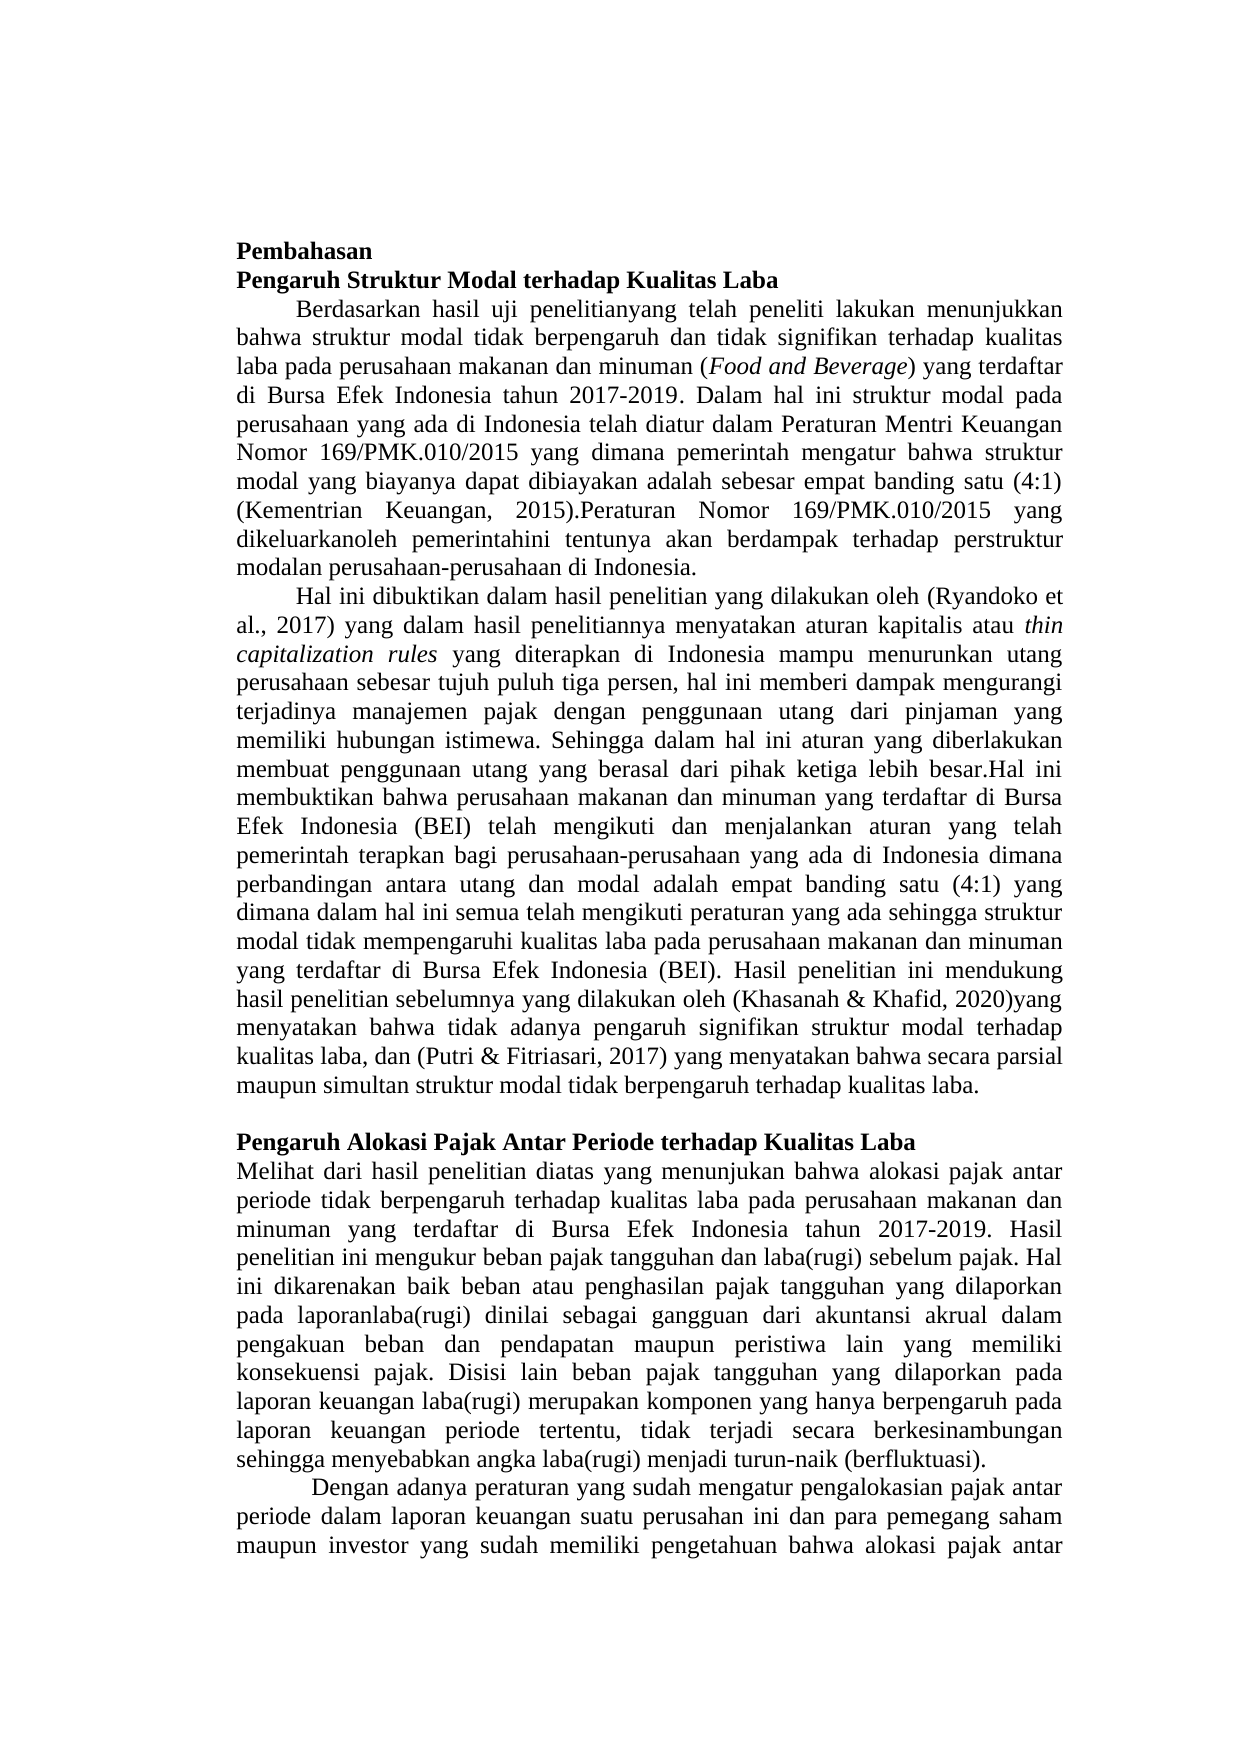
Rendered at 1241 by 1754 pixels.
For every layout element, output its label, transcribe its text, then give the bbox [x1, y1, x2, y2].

text Pembahasan [236, 236, 1063, 265]
text Berdasarkan hasil uji penelitianyang telah peneliti lakukan menunjukkan bahwa struktur modal tidak berpengaruh dan tidak signifikan terhadap kualitas laba pada perusahaan makanan dan minuman (Food and Beverage) yang terdaftar di Bursa Efek Indonesia tahun 2017-2019. Dalam hal ini struktur modal pada perusahaan yang ada di Indonesia telah diatur dalam Peraturan Mentri Keuangan Nomor 169/PMK.010/2015 yang dimana pemerintah mengatur bahwa struktur modal yang biayanya dapat dibiayakan adalah sebesar empat banding satu (4:1) (Kementrian Keuangan, 2015).Peraturan Nomor 169/PMK.010/2015 yang dikeluarkanoleh pemerintahini tentunya akan berdampak terhadap perstruktur modalan perusahaan-perusahaan di Indonesia. [236, 294, 1063, 581]
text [236, 1472, 1063, 1559]
text Hal ini dibuktikan dalam hasil penelitian yang dilakukan oleh (Ryandoko et al., 2017) yang dalam hasil penelitiannya menyatakan aturan kapitalis atau thin capitalization rules yang diterapkan di Indonesia mampu menurunkan utang perusahaan sebesar tujuh puluh tiga persen, hal ini memberi dampak mengurangi terjadinya manajemen pajak dengan penggunaan utang dari pinjaman yang memiliki hubungan istimewa. Sehingga dalam hal ini aturan yang diberlakukan membuat penggunaan utang yang berasal dari pihak ketiga lebih besar.Hal ini membuktikan bahwa perusahaan makanan dan minuman yang terdaftar di Bursa Efek Indonesia (BEI) telah mengikuti dan menjalankan aturan yang telah pemerintah terapkan bagi perusahaan-perusahaan yang ada di Indonesia dimana perbandingan antara utang dan modal adalah empat banding satu (4:1) yang dimana dalam hal ini semua telah mengikuti peraturan yang ada sehingga struktur modal tidak mempengaruhi kualitas laba pada perusahaan makanan dan minuman yang terdaftar di Bursa Efek Indonesia (BEI). Hasil penelitian ini mendukung hasil penelitian sebelumnya yang dilakukan oleh (Khasanah & Khafid, 2020)yang menyatakan bahwa tidak adanya pengaruh signifikan struktur modal terhadap kualitas laba, dan (Putri & Fitriasari, 2017) yang menyatakan bahwa secara parsial maupun simultan struktur modal tidak berpengaruh terhadap kualitas laba. [236, 581, 1063, 1099]
text Pengaruh Struktur Modal terhadap Kualitas Laba [236, 265, 1063, 294]
text Melihat dari hasil penelitian diatas yang menunjukan bahwa alokasi pajak antar periode tidak berpengaruh terhadap kualitas laba pada perusahaan makanan dan minuman yang terdaftar di Bursa Efek Indonesia tahun 2017-2019. Hasil penelitian ini mengukur beban pajak tangguhan dan laba(rugi) sebelum pajak. Hal ini dikarenakan baik beban atau penghasilan pajak tangguhan yang dilaporkan pada laporanlaba(rugi) dinilai sebagai gangguan dari akuntansi akrual dalam pengakuan beban dan pendapatan maupun peristiwa lain yang memiliki konsekuensi pajak. Disisi lain beban pajak tangguhan yang dilaporkan pada laporan keuangan laba(rugi) merupakan komponen yang hanya berpengaruh pada laporan keuangan periode tertentu, tidak terjadi secara berkesinambungan sehingga menyebabkan angka laba(rugi) menjadi turun-naik (berfluktuasi). [236, 1156, 1063, 1472]
text Pengaruh Alokasi Pajak Antar Periode terhadap Kualitas Laba [236, 1127, 1063, 1156]
